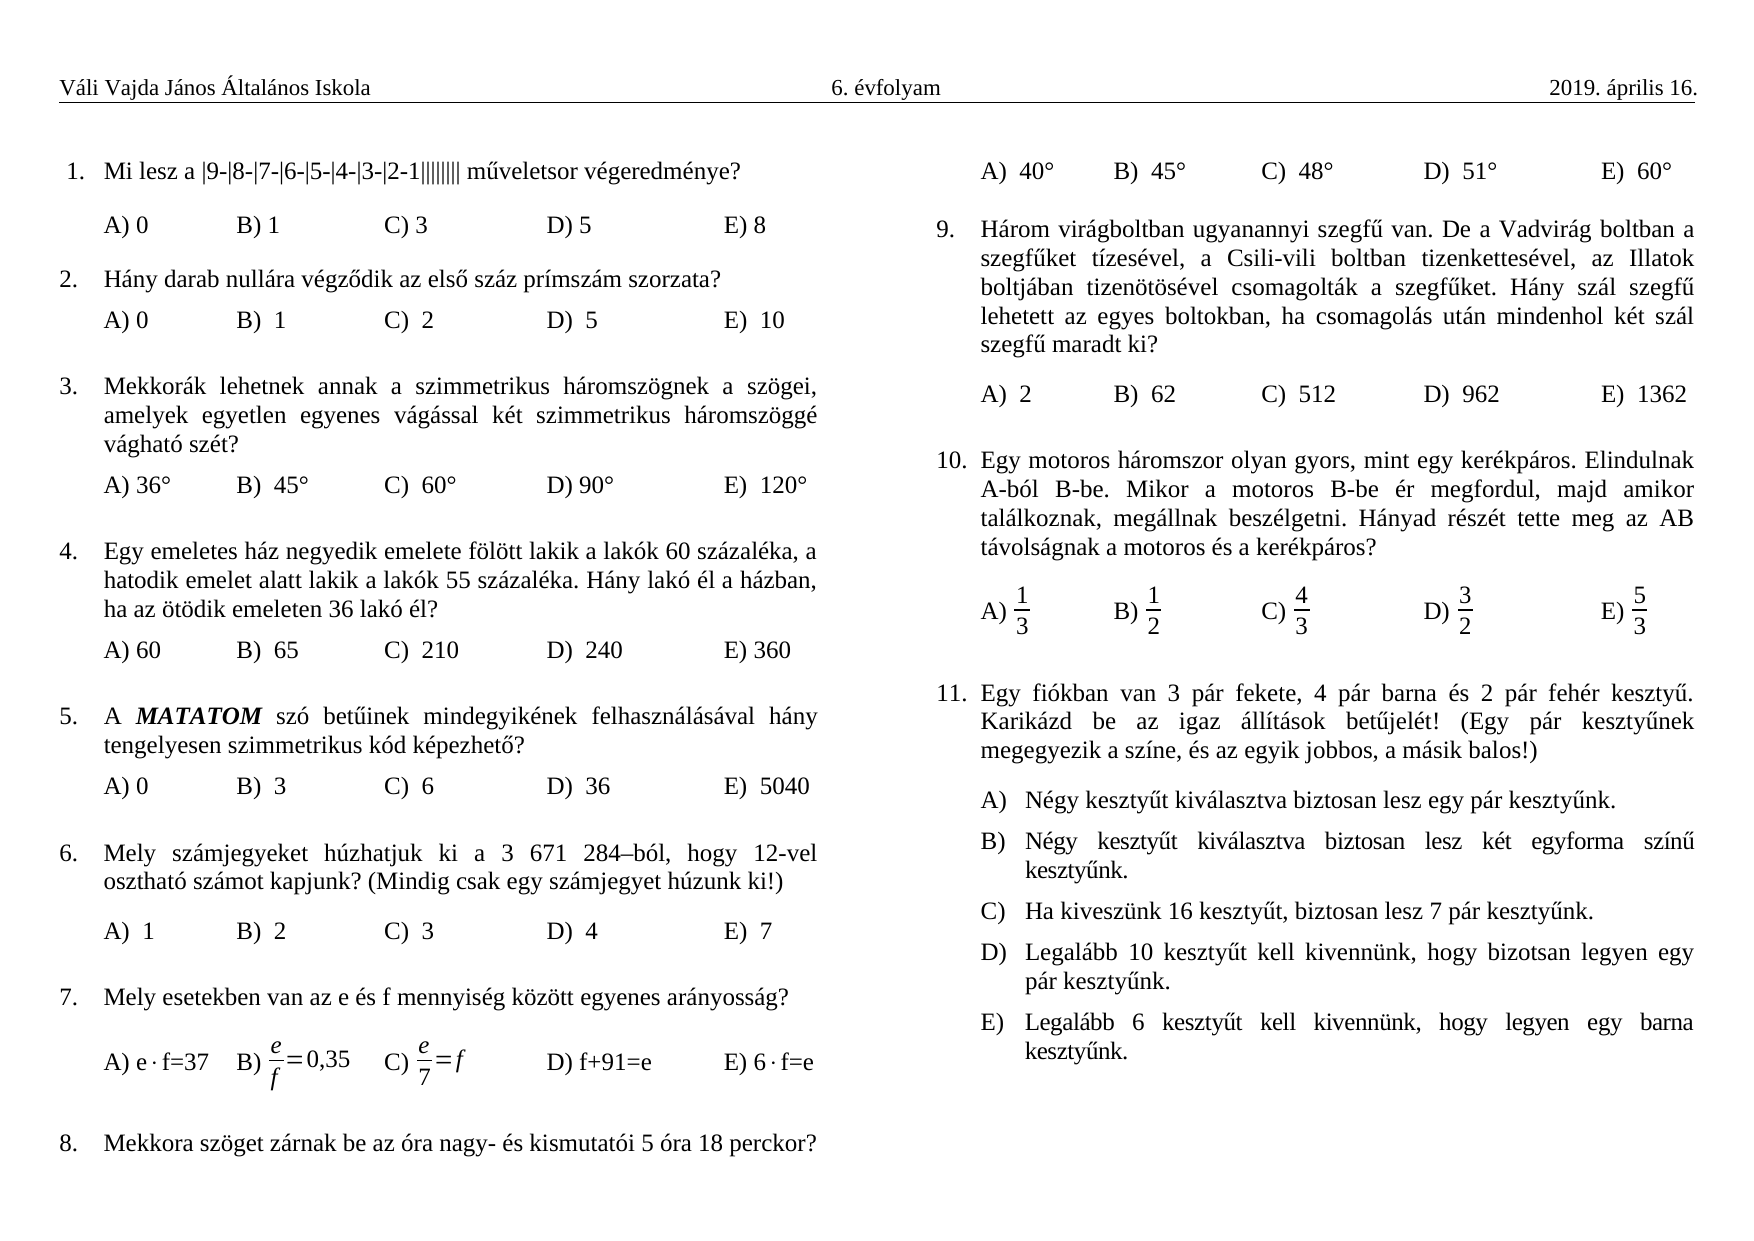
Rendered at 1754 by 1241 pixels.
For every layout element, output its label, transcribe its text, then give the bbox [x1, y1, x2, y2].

text A) B) C) D) E) [936, 581, 1695, 640]
text A) 1 B) 2 C) 3 D) 4 E) 7 [59, 916, 818, 945]
text 11. Egy fiókban van 3 pár fekete, 4 pár barna és 2 pár fehér kesztyű. Karikázd be az igaz állítások betűjelét! (Egy pár kesztyűnek megegyezik a színe, és az egyik jobbos, a másik balos!) [936, 678, 1695, 764]
text B) Négy kesztyűt kiválasztva biztosan lesz két egyforma színű kesztyűnk. [980, 826, 1695, 883]
text A) ef=37 B) C) D) f+91=e E) 6f=e [59, 1032, 818, 1091]
text 6. Mely számjegyeket húzhatjuk ki a 3 671 284–ból, hogy 12-vel osztható számot kapjunk? (Mindig csak egy számjegyet húzunk ki!) [59, 838, 818, 895]
text 2. Hány darab nullára végződik az első száz prímszám szorzata? [59, 264, 818, 293]
text A) 2 B) 62 C) 512 D) 962 E) 1362 [936, 379, 1695, 408]
text 1. Mi lesz a |9-|8-|7-|6-|5-|4-|3-|2-1|||||||| műveletsor végeredménye? [66, 156, 818, 185]
text C) Ha kiveszünk 16 kesztyűt, biztosan lesz 7 pár kesztyűnk. [936, 896, 1695, 925]
text A) 60 B) 65 C) 210 D) 240 E) 360 [59, 635, 818, 664]
text 7. Mely esetekben van az e és f mennyiség között egyenes arányosság? [59, 982, 818, 1011]
text 8. Mekkora szöget zárnak be az óra nagy- és kismutatói 5 óra 18 perckor? [59, 1128, 818, 1157]
text A) 0 B) 1 C) 2 D) 5 E) 10 [59, 305, 818, 334]
text D) Legalább 10 kesztyűt kell kivennünk, hogy bizotsan legyen egy pár kesztyűnk. [980, 937, 1695, 995]
text 3. Mekkorák lehetnek annak a szimmetrikus háromszögnek a szögei, amelyek egyetlen egyenes vágással két szimmetrikus háromszöggé vágható szét? [59, 371, 818, 458]
text A) 36° B) 45° C) 60° D) 90° E) 120° [59, 470, 818, 499]
text E) Legalább 6 kesztyűt kell kivennünk, hogy legyen egy barna kesztyűnk. [980, 1007, 1695, 1065]
text 9. Három virágboltban ugyanannyi szegfű van. De a Vadvirág boltban a szegfűket tízesével, a Csili-vili boltban tizenkettesével, az Illatok boltjában tizenötösével csomagolták a szegfűket. Hány szál szegfű lehetett az egyes boltokban, ha csomagolás után mindenhol két szál szegfű maradt ki? [936, 214, 1695, 358]
text 10. Egy motoros háromszor olyan gyors, mint egy kerékpáros. Elindulnak A-ból B-be. Mikor a motoros B-be ér megfordul, majd amikor találkoznak, megállnak beszélgetni. Hányad részét tette meg az AB távolságnak a motoros és a kerékpáros? [936, 445, 1695, 560]
text A) 0 B) 3 C) 6 D) 36 E) 5040 [59, 771, 818, 800]
text 5. A MATATOM szó betűinek mindegyikének felhasználásával hány tengelyesen szimmetrikus kód képezhető? [59, 701, 818, 759]
text A) Négy kesztyűt kiválasztva biztosan lesz egy pár kesztyűnk. [936, 785, 1695, 813]
text A) 0 B) 1 C) 3 D) 5 E) 8 [59, 210, 818, 239]
text A) 40° B) 45° C) 48° D) 51° E) 60° [936, 156, 1695, 185]
text 4. Egy emeletes ház negyedik emelete fölött lakik a lakók 60 százaléka, a hatodik emelet alatt lakik a lakók 55 százaléka. Hány lakó él a házban, ha az ötödik emeleten 36 lakó él? [59, 536, 818, 623]
